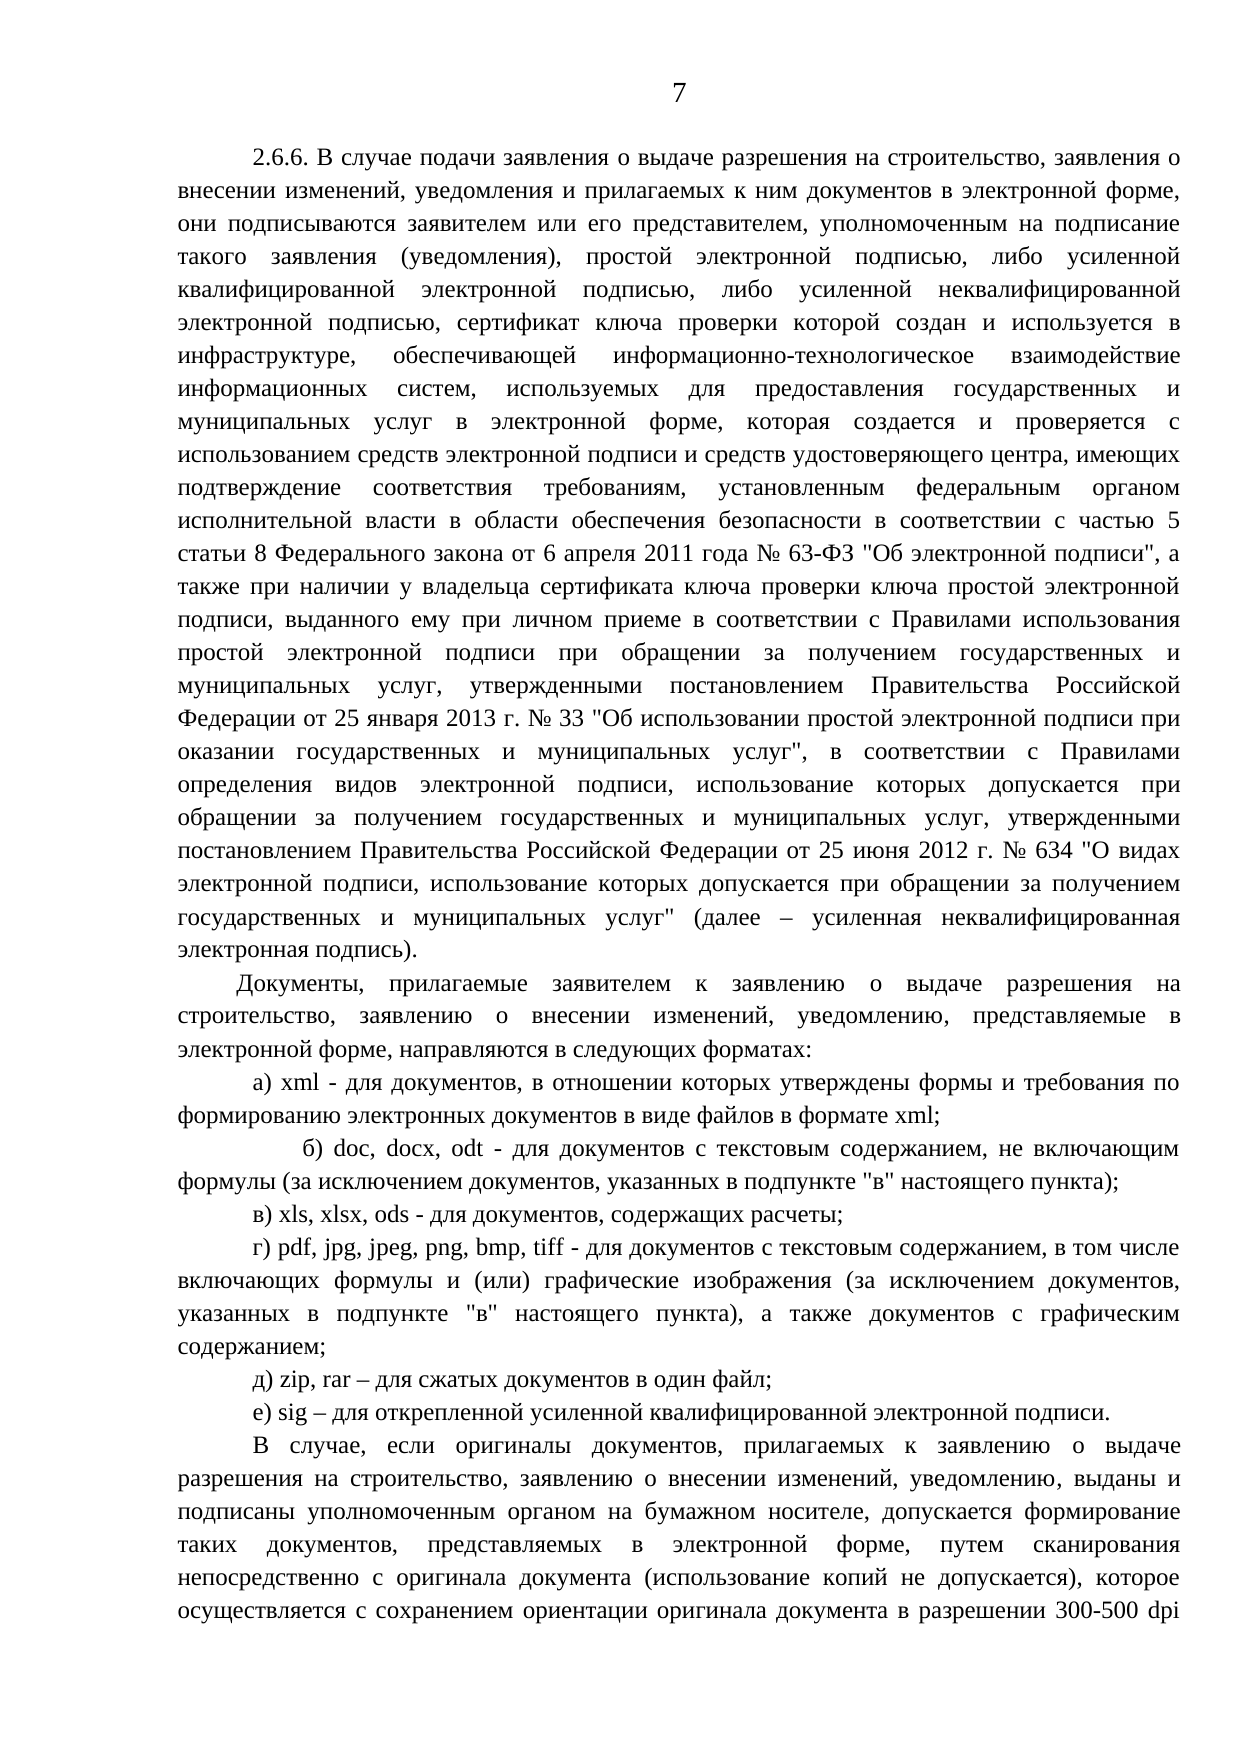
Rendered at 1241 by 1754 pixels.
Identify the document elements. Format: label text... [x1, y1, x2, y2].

list г) pdf, jpg, jpeg, png, bmp, tiff - для документов с текстовым содержанием, в том числе включающих формулы и (или) графические изображения (за исключением документов, указанных в подпункте "в" настоящего пункта), а также документов с графическим содержанием; [177, 1232, 1181, 1359]
list е) sig – для открепленной усиленной квалифицированной электронной подписи. [252, 1397, 1181, 1426]
list б) doc, docx, odt - для документов с текстовым содержанием, не включающим формулы (за исключением документов, указанных в подпункте "в" настоящего пункта); [177, 1133, 1181, 1194]
list д) zip, rar – для сжатых документов в один файл; [252, 1364, 1181, 1393]
list Документы, прилагаемые заявителем к заявлению о выдаче разрешения на строительство, заявлению о внесении изменений, уведомлению, представляемые в электронной форме, направляются в следующих форматах: [177, 968, 1181, 1062]
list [177, 1430, 1181, 1624]
list в) xls, xlsx, ods - для документов, содержащих расчеты; [252, 1199, 1181, 1227]
list 2.6.6. В случае подачи заявления о выдаче разрешения на строительство, заявления о внесении изменений, уведомления и прилагаемых к ним документов в электронной форме, они подписываются заявителем или его представителем, уполномоченным на подписание такого заявления (уведомления), простой электронной подписью, либо усиленной квалифицированной электронной подписью, либо усиленной неквалифицированной электронной подписью, сертификат ключа проверки которой создан и используется в инфраструктуре, обеспечивающей информационно-технологическое взаимодействие информационных систем, используемых для предоставления государственных и муниципальных услуг в электронной форме, которая создается и проверяется с использованием средств электронной подписи и средств удостоверяющего центра, имеющих подтверждение соответствия требованиям, установленным федеральным органом исполнительной власти в области обеспечения безопасности в соответствии с частью 5 статьи 8 Федерального закона от 6 апреля 2011 года № 63-ФЗ "Об электронной подписи", а также при наличии у владельца сертификата ключа проверки ключа простой электронной подписи, выданного ему при личном приеме в соответствии с Правилами использования простой электронной подписи при обращении за получением государственных и муниципальных услуг, утвержденными постановлением Правительства Российской Федерации от 25 января 2013 г. № 33 "Об использовании простой электронной подписи при оказании государственных и муниципальных услуг", в соответствии с Правилами определения видов электронной подписи, использование которых допускается при обращении за получением государственных и муниципальных услуг, утвержденными постановлением Правительства Российской Федерации от 25 июня 2012 г. № 634 "О видах электронной подписи, использование которых допускается при обращении за получением государственных и муниципальных услуг" (далее – усиленная неквалифицированная электронная подпись). [177, 142, 1181, 963]
list а) xml - для документов, в отношении которых утверждены формы и требования по формированию электронных документов в виде файлов в формате xml; [177, 1067, 1181, 1128]
